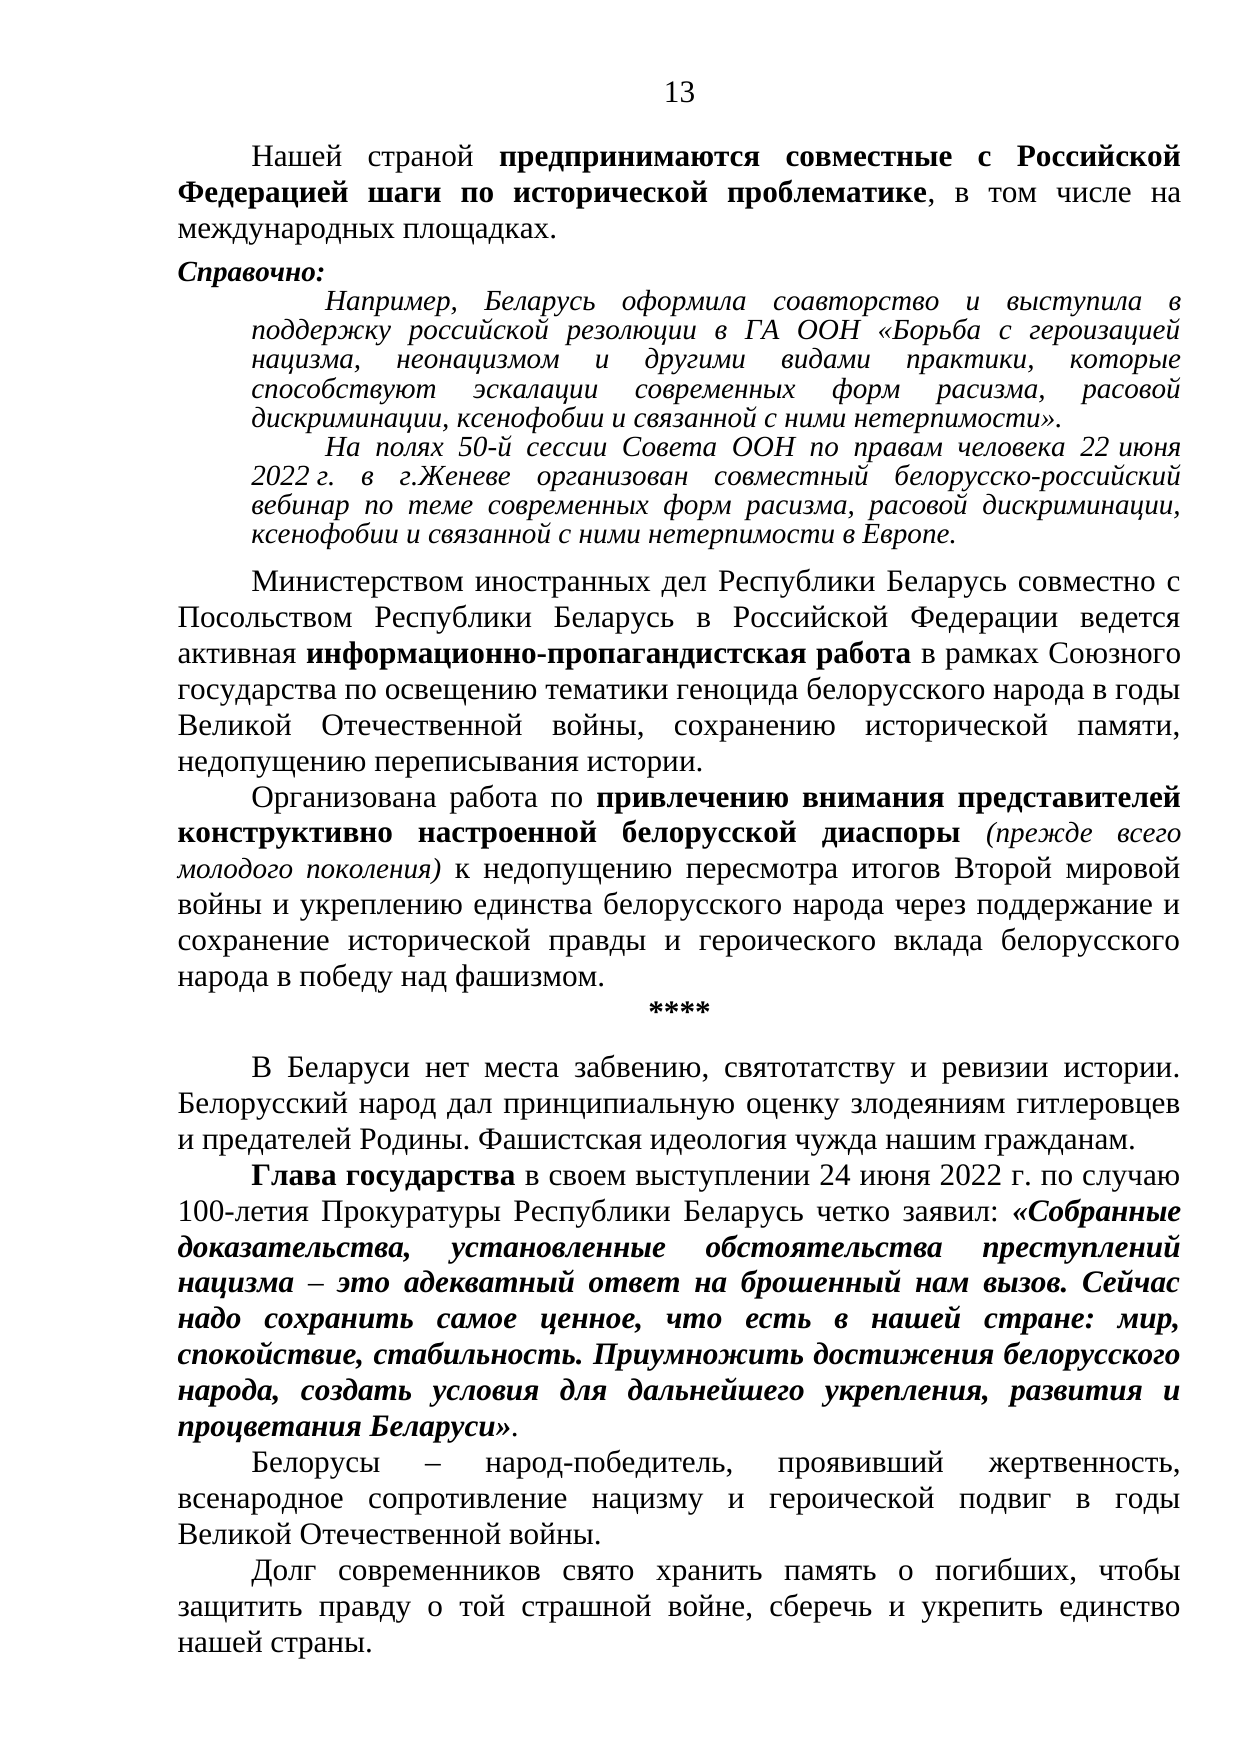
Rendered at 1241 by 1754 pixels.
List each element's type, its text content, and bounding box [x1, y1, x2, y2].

text Например, Беларусь оформила соавторство и выступила в поддержку российской резолюции в ГА ООН «Борьба с героизацией нацизма, неонацизмом и другими видами практики, которые способствуют эскалации современных форм расизма, расовой дискриминации, ксенофобии и связанной с ними нетерпимости». [251, 287, 1181, 433]
text Долг современников свято хранить память о погибших, чтобы защитить правду о той страшной войне, сберечь и укрепить единство нашей страны. [177, 1551, 1181, 1659]
text Организована работа по привлечению внимания представителей конструктивно настроенной белорусской диаспоры (прежде всего молодого поколения) к недопущению пересмотра итогов Второй мировой войны и укреплению единства белорусского народа через поддержание и сохранение исторической правды и героического вклада белорусского народа в победу над фашизмом. [177, 778, 1181, 993]
text Глава государства в своем выступлении 24 июня 2022 г. по случаю 100-летия Прокуратуры Республики Беларусь четко заявил: «Собранные доказательства, установленные обстоятельства преступлений нацизма – это адекватный ответ на брошенный нам вызов. Сейчас надо сохранить самое ценное, что есть в нашей стране: мир, спокойствие, стабильность. Приумножить достижения белорусского народа, создать условия для дальнейшего укрепления, развития и процветания Беларуси». [177, 1156, 1181, 1443]
text Белорусы – народ-победитель, проявивший жертвенность, всенародное сопротивление нацизму и героической подвиг в годы Великой Отечественной войны. [177, 1443, 1181, 1551]
text На полях 50-й сессии Совета ООН по правам человека 22 июня 2022 г. в г.Женеве организован совместный белорусско-российский вебинар по теме современных форм расизма, расовой дискриминации, ксенофобии и связанной с ними нетерпимости в Европе. [251, 433, 1181, 550]
text **** [177, 993, 1181, 1029]
text В Беларуси нет места забвению, святотатству и ревизии истории. Белорусский народ дал принципиальную оценку злодеяниям гитлеровцев и предателей Родины. Фашистская идеология чужда нашим гражданам. [177, 1048, 1181, 1156]
text Справочно: [177, 258, 1181, 287]
text Министерством иностранных дел Республики Беларусь совместно с Посольством Республики Беларусь в Российской Федерации ведется активная информационно-пропагандистская работа в рамках Союзного государства по освещению тематики геноцида белорусского народа в годы Великой Отечественной войны, сохранению исторической памяти, недопущению переписывания истории. [177, 562, 1181, 778]
text Нашей страной предпринимаются совместные с Российской Федерацией шаги по исторической проблематике, в том числе на международных площадках. [177, 138, 1181, 246]
